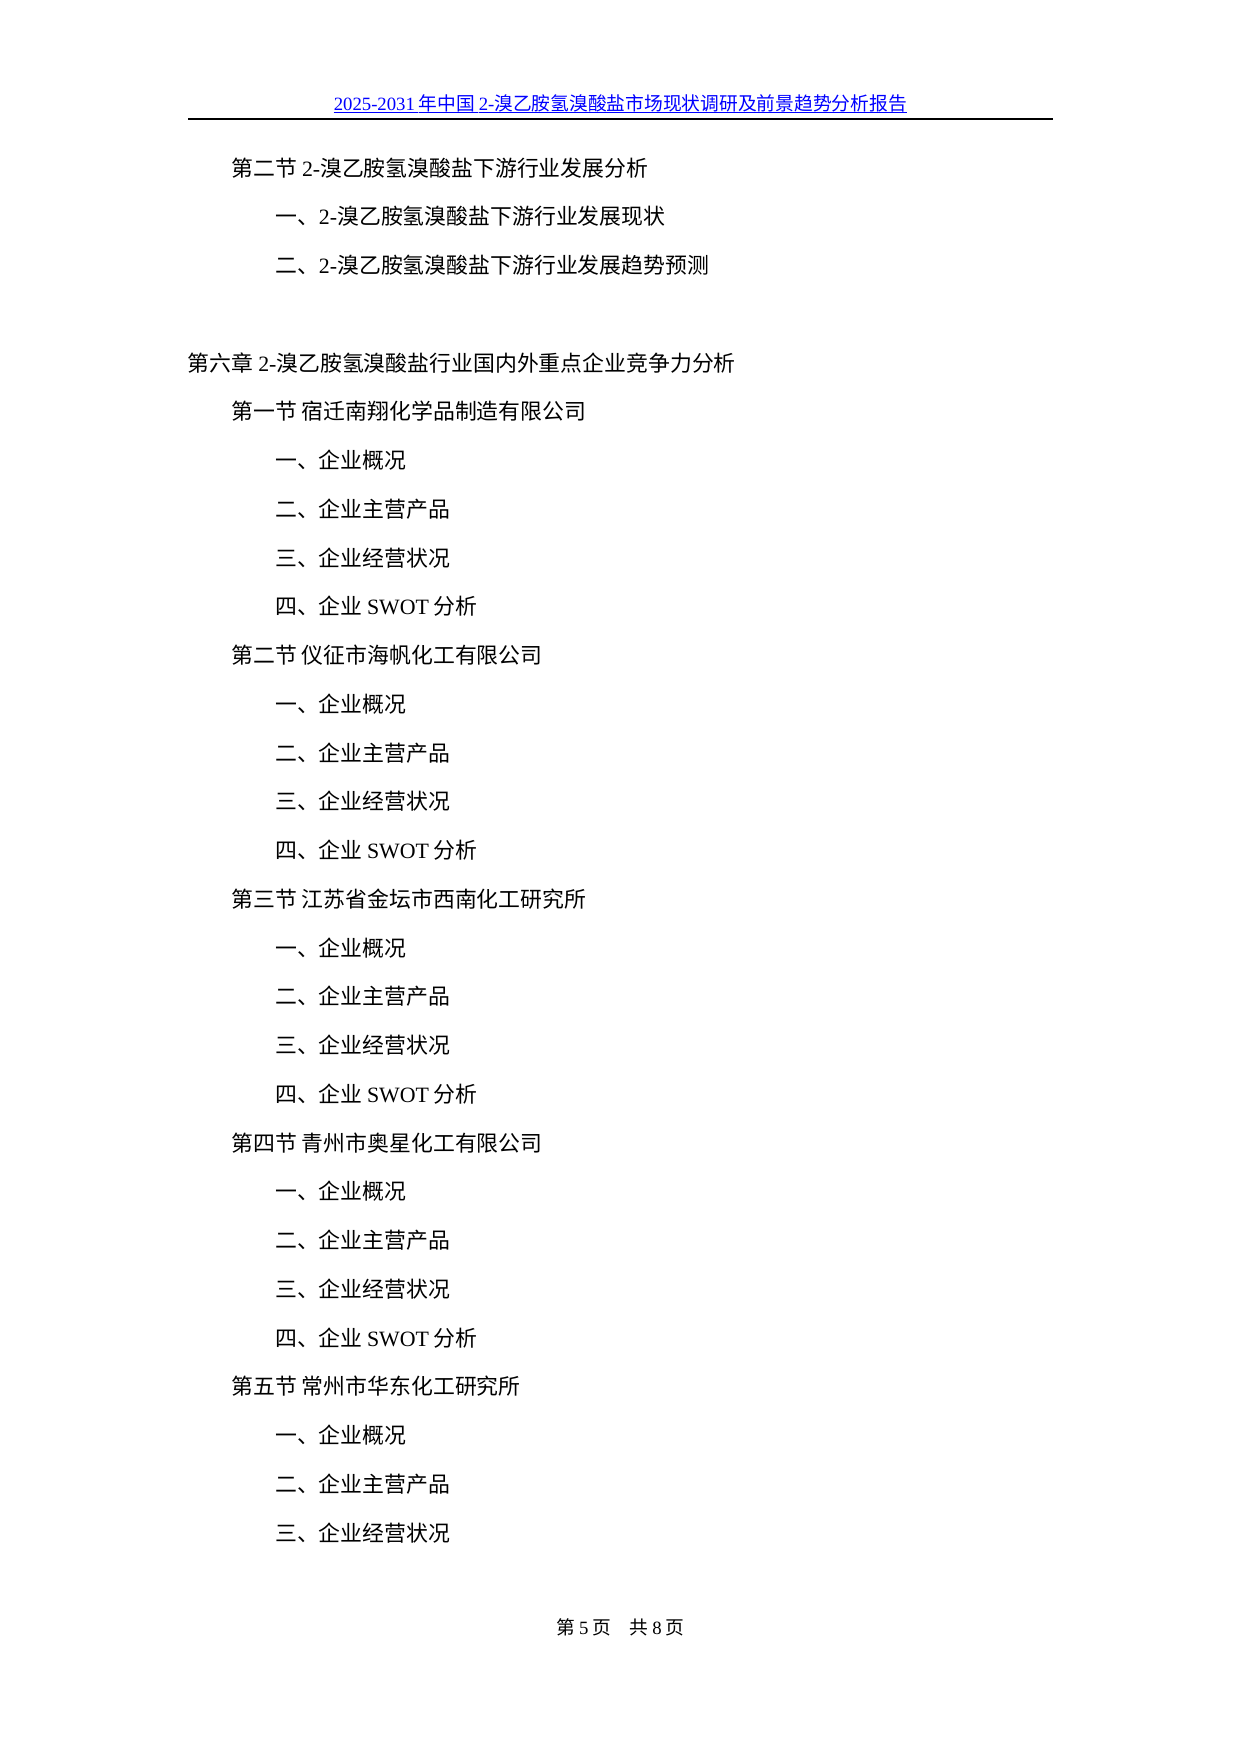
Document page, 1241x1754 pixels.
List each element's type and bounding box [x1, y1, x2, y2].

text [187, 150, 1053, 1548]
